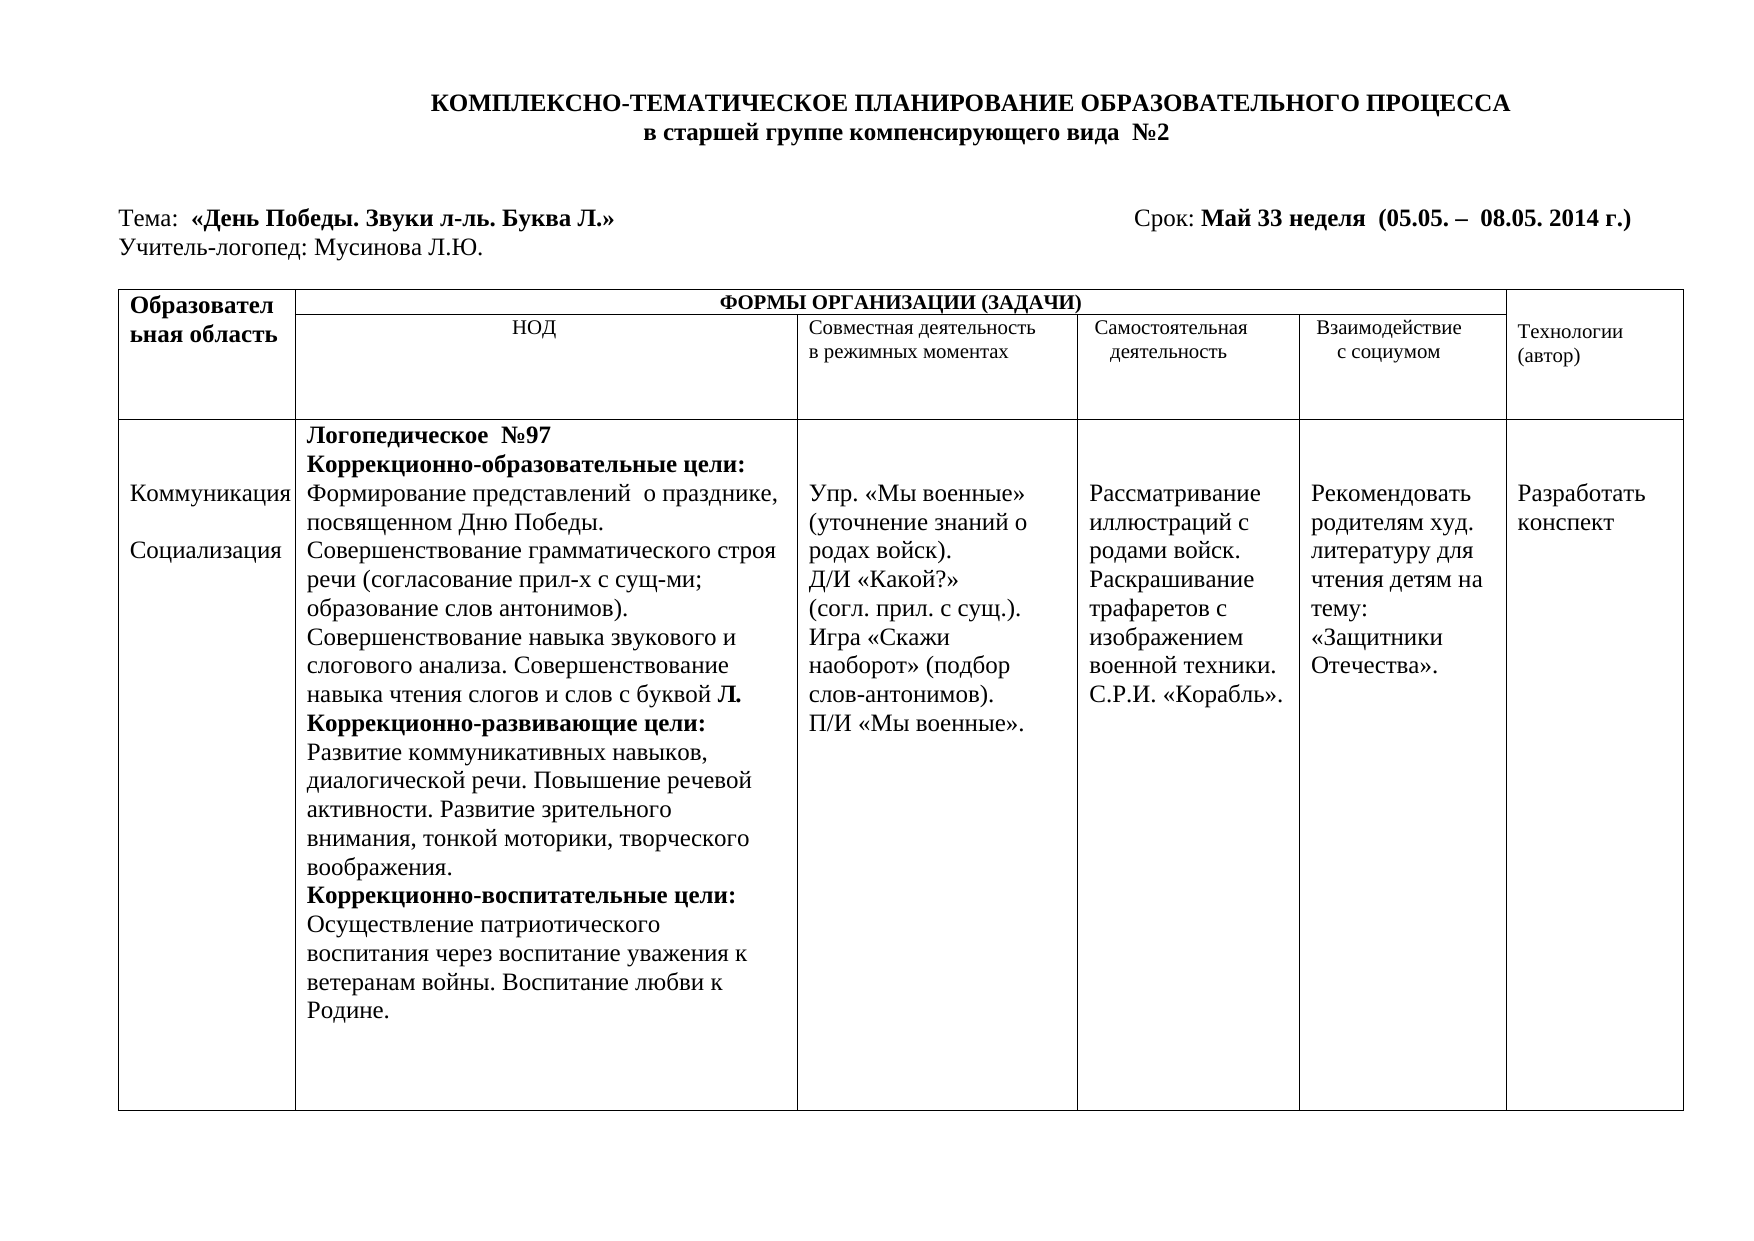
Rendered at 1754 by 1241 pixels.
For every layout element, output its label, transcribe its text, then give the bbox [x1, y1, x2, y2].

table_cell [1078, 420, 1299, 1110]
table_header Образовательная область [119, 290, 295, 419]
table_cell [798, 420, 1077, 1110]
table_header Технологии (автор) [1507, 290, 1683, 419]
table_cell Совместная деятельность в режимных моментах [798, 315, 1077, 419]
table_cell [296, 420, 797, 1110]
table_cell Взаимодействие с социумом [1300, 315, 1506, 419]
text КОМПЛЕКСНО-ТЕМАТИЧЕСКОЕ ПЛАНИРОВАНИЕ ОБРАЗОВАТЕЛЬНОГО ПРОЦЕССА [118, 88, 1641, 117]
text Учитель-логопед: Мусинова Л.Ю. [118, 232, 1636, 260]
text Тема: «День Победы. Звуки л-ль. Буква Л.» Срок: Май 33 неделя (05.05. – 08.05. 2014 г.) [118, 203, 1636, 232]
table_cell НОД [296, 315, 797, 419]
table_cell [119, 420, 295, 1110]
table_cell Самостоятельная деятельность [1078, 315, 1299, 419]
text в старшей группе компенсирующего вида №2 [118, 117, 1636, 145]
table_header ФОРМЫ ОРГАНИЗАЦИИ (ЗАДАЧИ) [296, 290, 1506, 314]
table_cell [1300, 420, 1506, 1110]
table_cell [1507, 420, 1683, 1110]
